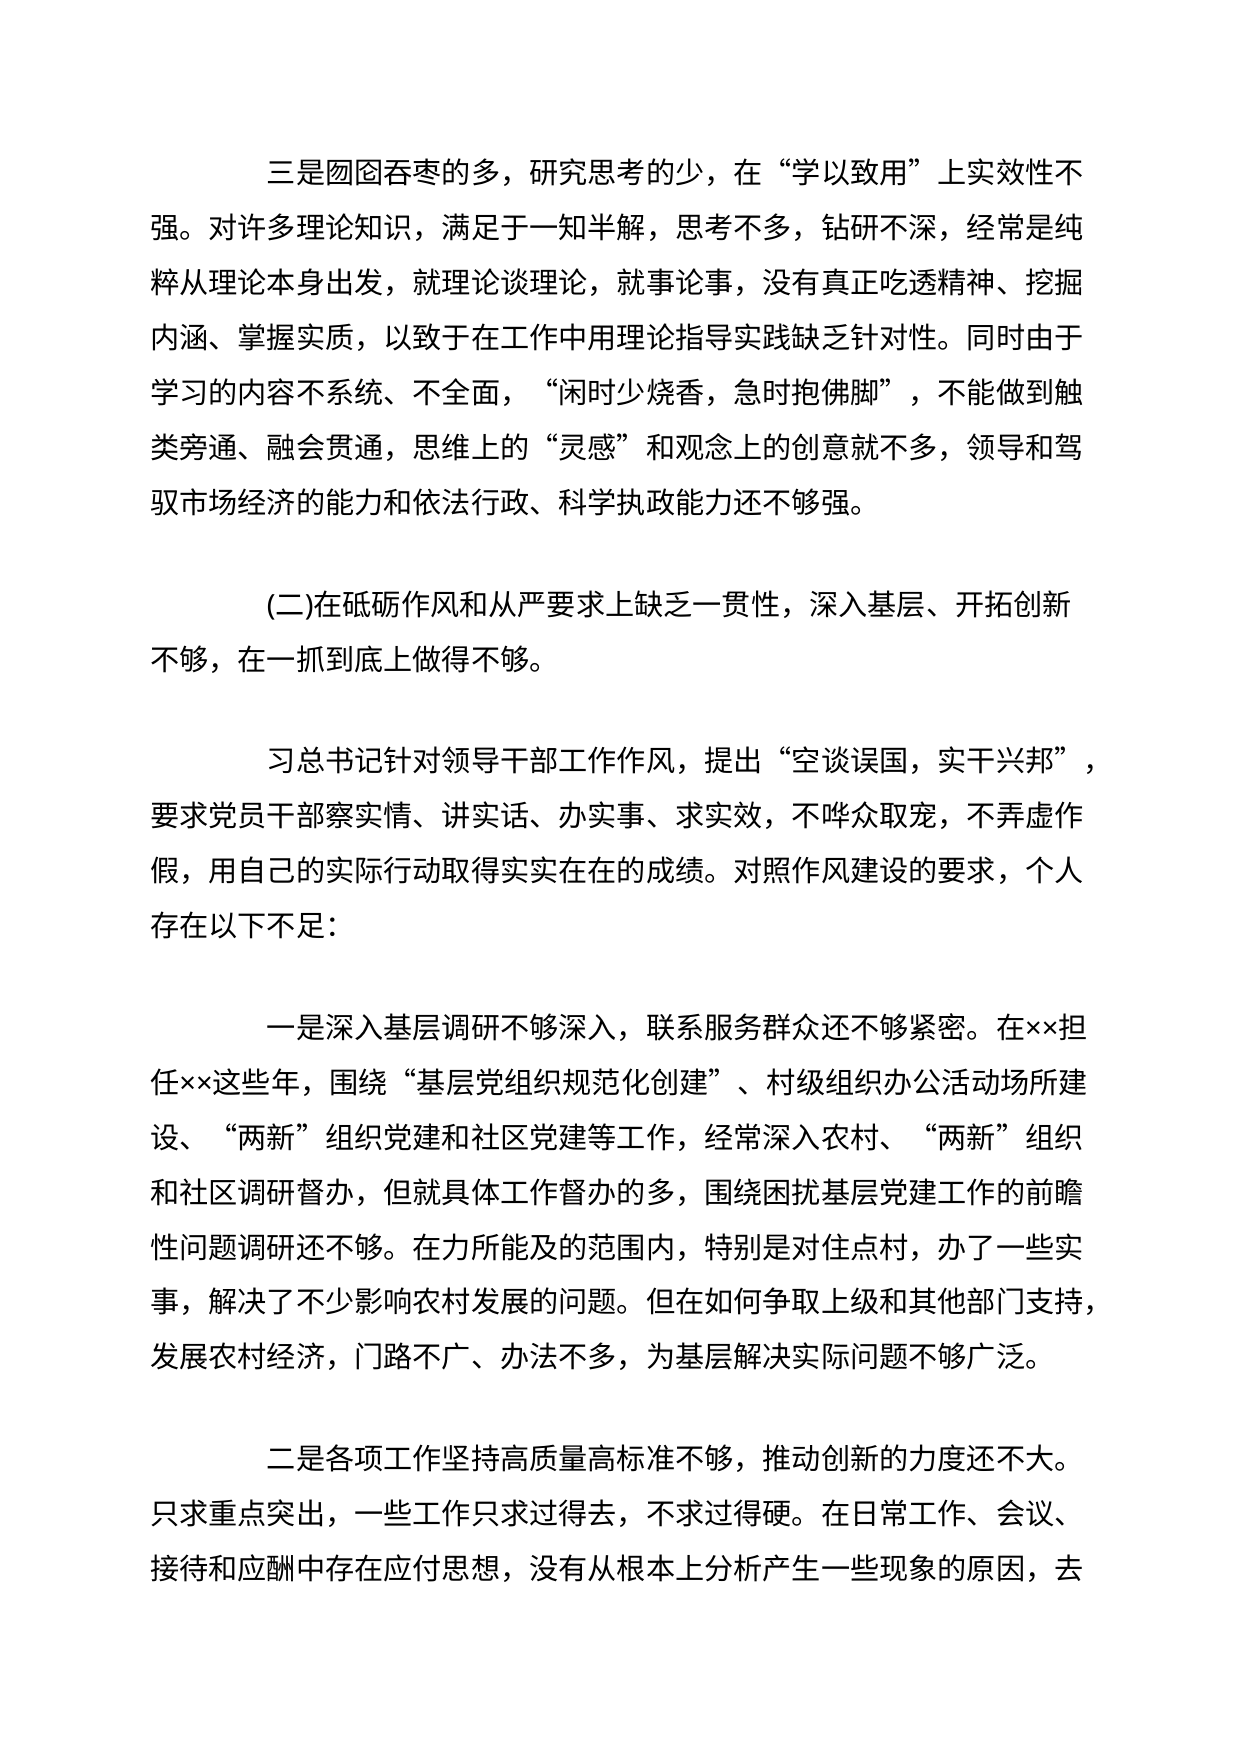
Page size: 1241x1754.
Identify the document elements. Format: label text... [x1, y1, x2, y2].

text (二)在砥砺作风和从严要求上缺乏一贯性，深入基层、开拓创新不够，在一抓到底上做得不够。 [150, 581, 1090, 678]
text 一是深入基层调研不够深入，联系服务群众还不够紧密。在××担任××这些年，围绕“基层党组织规范化创建”、村级组织办公活动场所建设、“两新”组织党建和社区党建等工作，经常深入农村、“两新”组织和社区调研督办，但就具体工作督办的多，围绕困扰基层党建工作的前瞻性问题调研还不够。在力所能及的范围内，特别是对住点村，办了一些实事，解决了不少影响农村发展的问题。但在如何争取上级和其他部门支持，发展农村经济，门路不广、办法不多，为基层解决实际问题不够广泛。 [150, 1004, 1090, 1376]
text 三是囫囵吞枣的多，研究思考的少，在“学以致用”上实效性不强。对许多理论知识，满足于一知半解，思考不多，钻研不深，经常是纯粹从理论本身出发，就理论谈理论，就事论事，没有真正吃透精神、挖掘内涵、掌握实质，以致于在工作中用理论指导实践缺乏针对性。同时由于学习的内容不系统、不全面，“闲时少烧香，急时抱佛脚”，不能做到触类旁通、融会贯通，思维上的“灵感”和观念上的创意就不多，领导和驾驭市场经济的能力和依法行政、科学执政能力还不够强。 [150, 150, 1090, 522]
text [150, 1436, 1090, 1588]
text 习总书记针对领导干部工作作风，提出“空谈误国，实干兴邦”，要求党员干部察实情、讲实话、办实事、求实效，不哗众取宠，不弄虚作假，用自己的实际行动取得实实在在的成绩。对照作风建设的要求，个人存在以下不足： [150, 738, 1090, 945]
